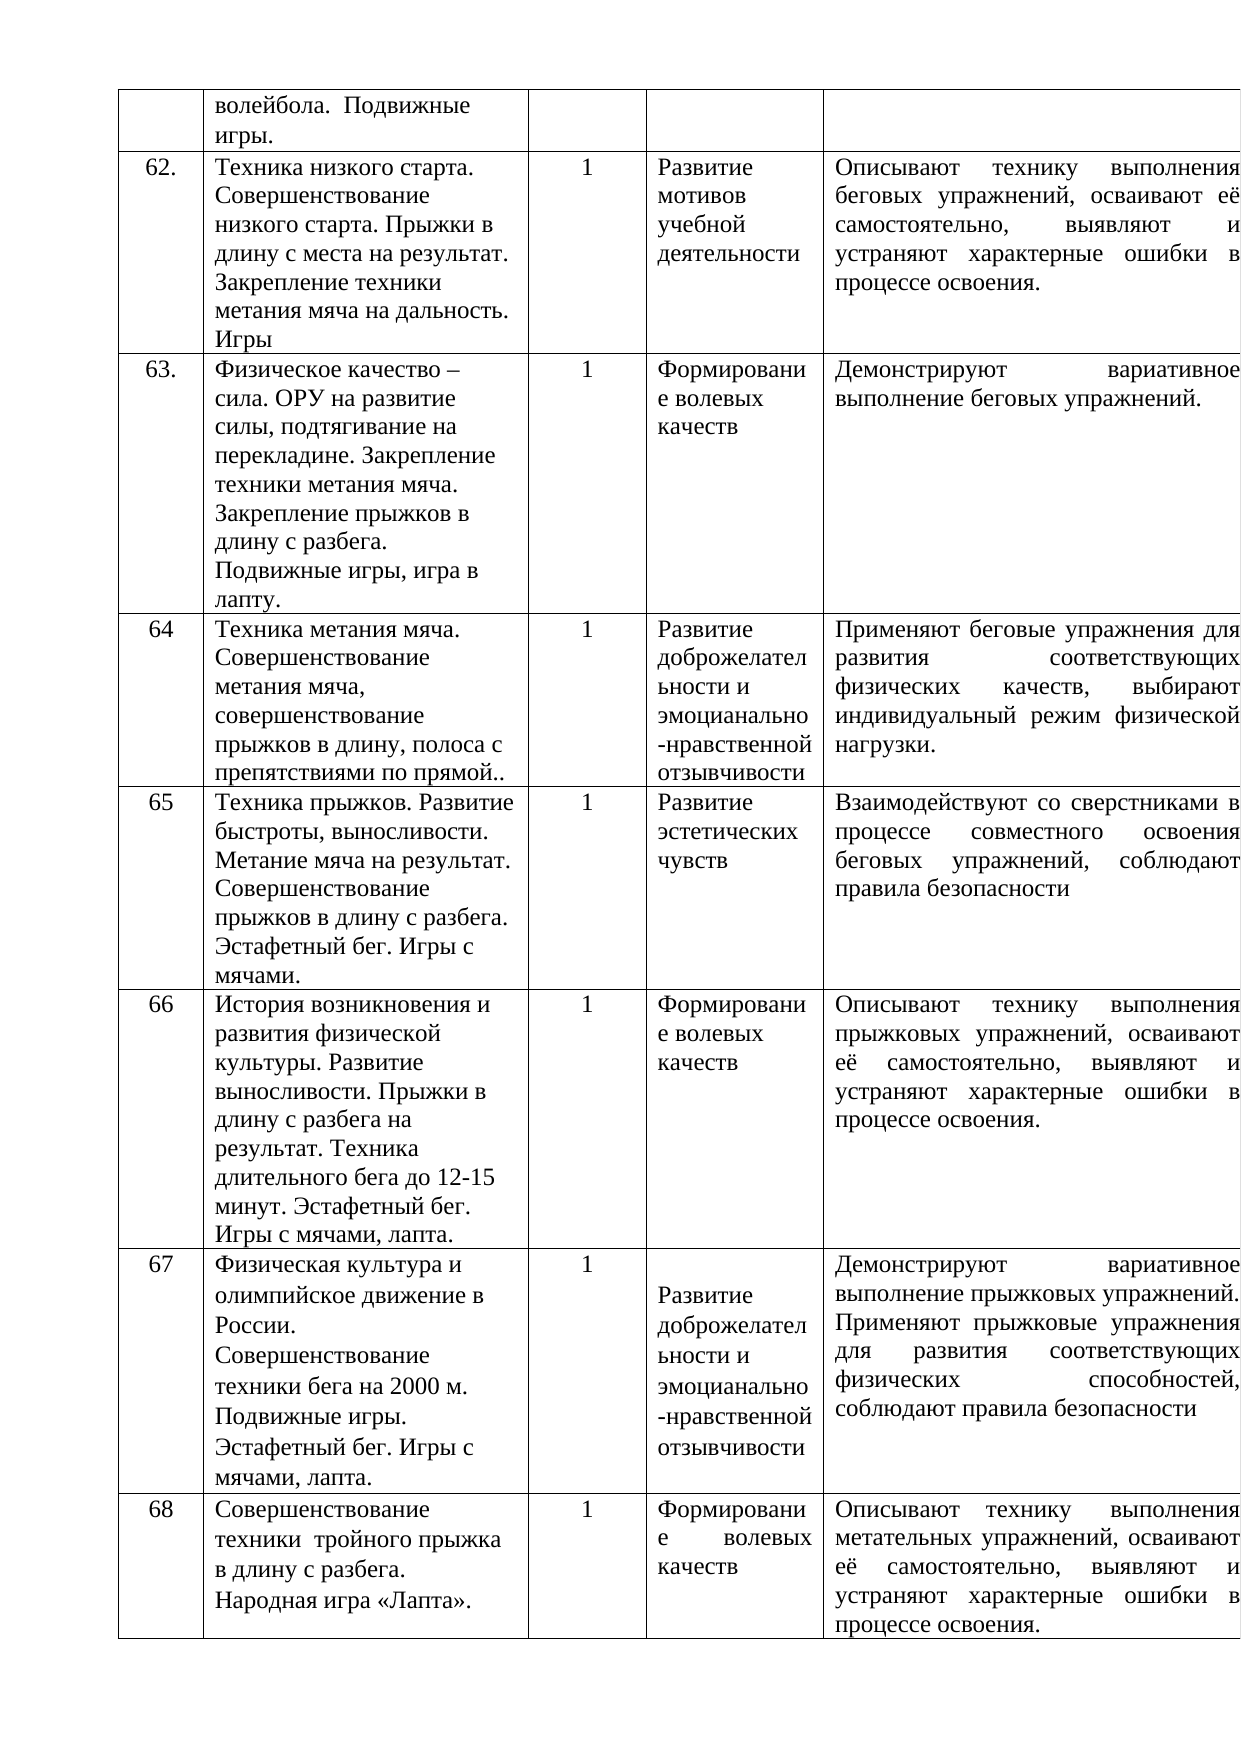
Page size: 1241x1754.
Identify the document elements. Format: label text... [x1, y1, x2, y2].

table_cell Техника низкого старта. Совершенствование низкого старта. Прыжки в длину с места на результат. Закрепление техники метания мяча на дальность. Игры [204, 152, 528, 353]
table_cell 1 [529, 990, 646, 1248]
table_cell Физическая культура и олимпийское движение в России. Совершенствование техники бега на . Подвижные игры. Эстафетный бег. Игры с мячами, лапта. [204, 1249, 528, 1493]
table_cell 1 [529, 354, 646, 613]
table_cell 62. [119, 152, 203, 353]
table_cell 66 [119, 990, 203, 1248]
table_cell Формирование волевых качеств [647, 354, 823, 613]
table_cell Развитие доброжелательности и эмоцианально-нравственной отзывчивости [647, 614, 823, 786]
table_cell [204, 1494, 528, 1637]
table_cell 64 [119, 614, 203, 786]
table_cell Развитие эстетических чувств [647, 787, 823, 988]
table_cell Взаимодействуют со сверстниками в процессе совместного освоения беговых упражнений, соблюдают правила безопасности [824, 787, 1240, 988]
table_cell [824, 90, 1240, 151]
table_cell Формирование волевых качеств [647, 990, 823, 1248]
table_cell История возникновения и развития физической культуры. Развитие выносливости. Прыжки в длину с разбега на результат. Техника длительного бега до 12-15 минут. Эстафетный бег. Игры с мячами, лапта. [204, 990, 528, 1248]
table_cell 61 [119, 90, 203, 151]
table_cell 1 [529, 787, 646, 988]
table_cell 1 [529, 614, 646, 786]
table_cell Физическое качество – сила. ОРУ на развитие силы, подтягивание на перекладине. Закрепление техники метания мяча. Закрепление прыжков в длину с разбега. Подвижные игры, игра в лапту. [204, 354, 528, 613]
table_cell Демонстрируют вариативное выполнение беговых упражнений. [824, 354, 1240, 613]
table_cell 65 [119, 787, 203, 988]
table_cell Демонстрируют вариативное выполнение прыжковых упражнений. Применяют прыжковые упражнения для развития соответствующих физических способностей, соблюдают правила безопасности [824, 1249, 1240, 1493]
table_cell Техника метания мяча. Совершенствование метания мяча, совершенствование прыжков в длину, полоса с препятствиями по прямой.. [204, 614, 528, 786]
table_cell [647, 90, 823, 151]
table_cell 1 [529, 1249, 646, 1493]
table_cell Описывают технику выполнения прыжковых упражнений, осваивают её самостоятельно, выявляют и устраняют характерные ошибки в процессе освоения. [824, 990, 1240, 1248]
table_cell Техника прыжков. Развитие быстроты, выносливости. Метание мяча на результат. Совершенствование прыжков в длину с разбега. Эстафетный бег. Игры с мячами. [204, 787, 528, 988]
table_cell 63. [119, 354, 203, 613]
table_cell 68 [119, 1494, 203, 1637]
table_cell 1 [529, 90, 646, 151]
table_cell Применяют беговые упражнения для развития соответствующих физических качеств, выбирают индивидуальный режим физической нагрузки. [824, 614, 1240, 786]
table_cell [647, 1494, 823, 1637]
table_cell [824, 1494, 1240, 1637]
table_cell 1 [529, 152, 646, 353]
table_cell Развитие доброжелательности и эмоцианально-нравственной отзывчивости [647, 1249, 823, 1493]
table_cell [204, 90, 528, 151]
table_cell 67 [119, 1249, 203, 1493]
table_cell Описывают технику выполнения беговых упражнений, осваивают её самостоятельно, выявляют и устраняют характерные ошибки в процессе освоения. [824, 152, 1240, 353]
table_cell 1 [529, 1494, 646, 1637]
table_cell Развитие мотивов учебной деятельности [647, 152, 823, 353]
